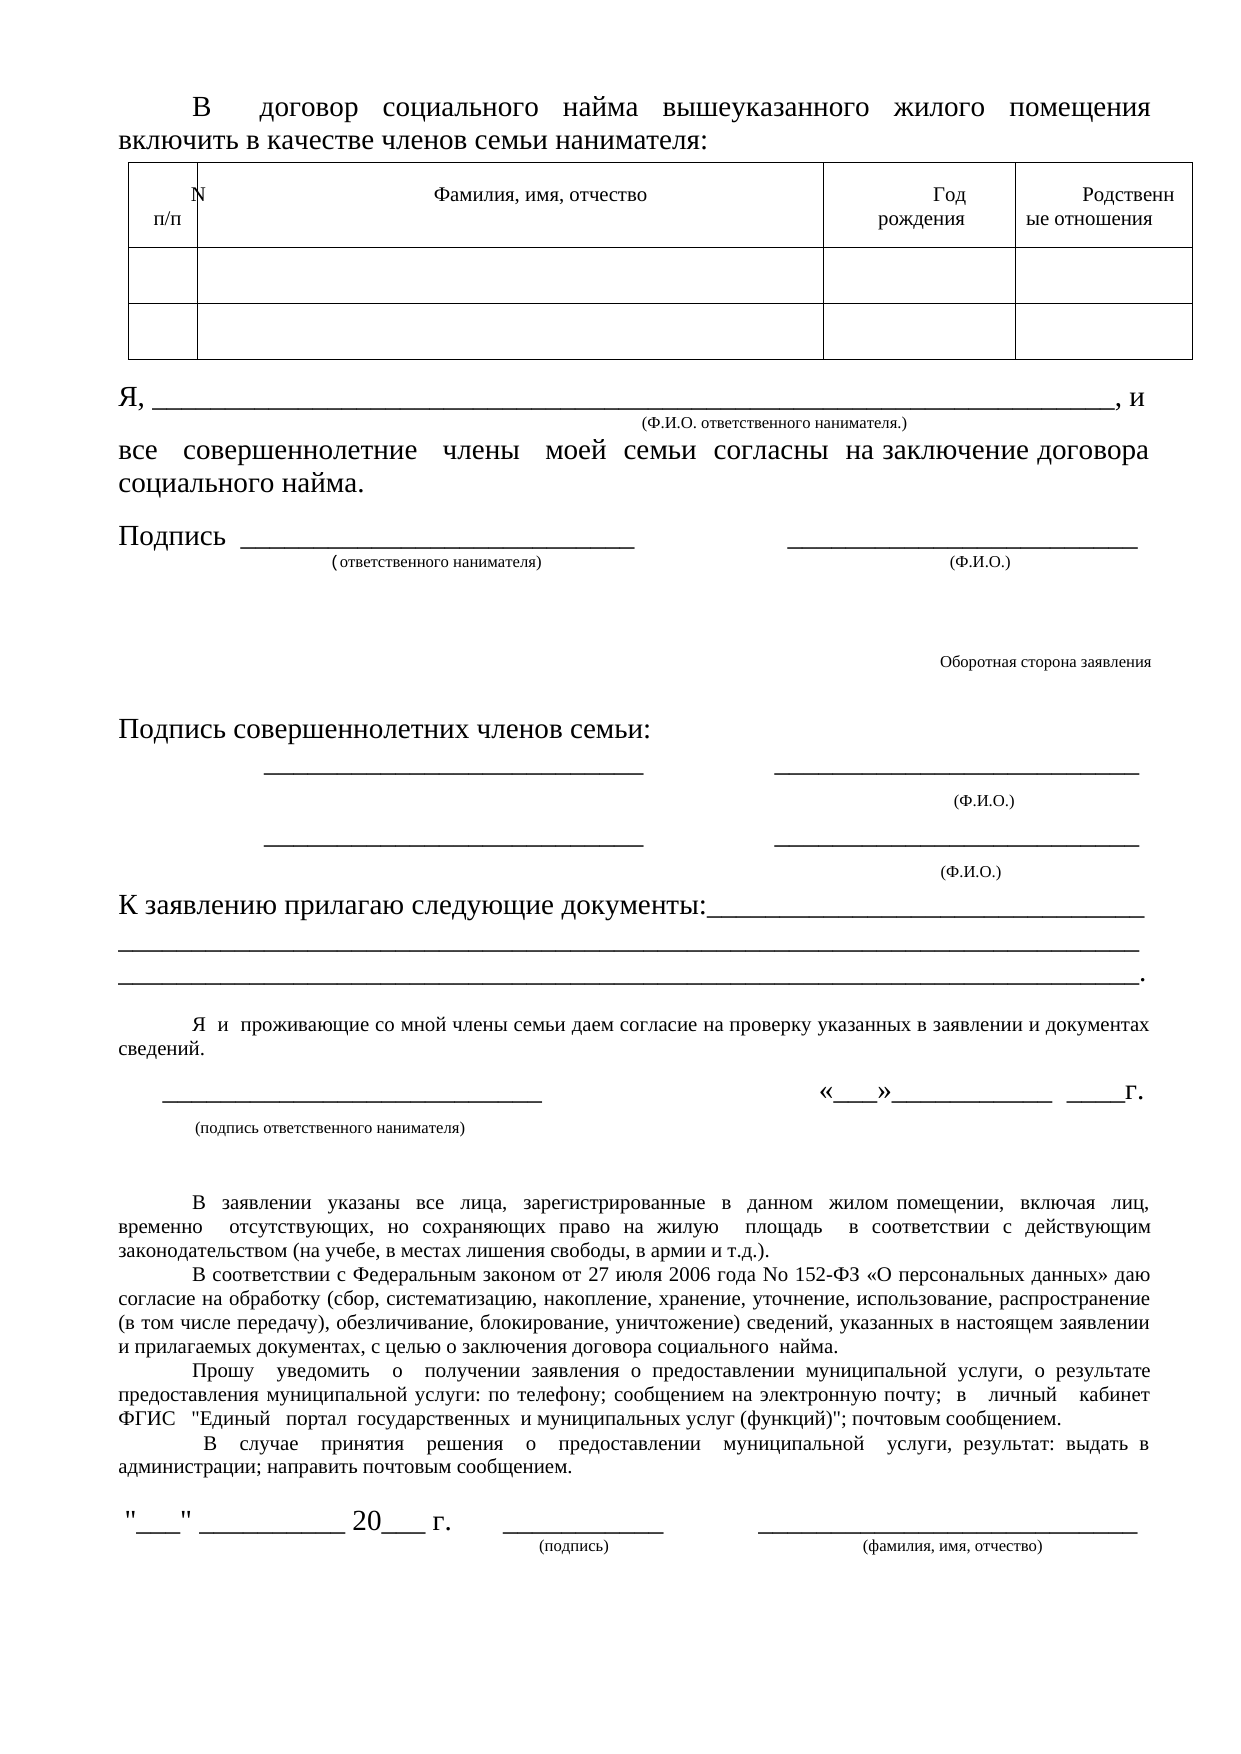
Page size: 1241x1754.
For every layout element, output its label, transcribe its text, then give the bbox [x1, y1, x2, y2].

text ____________________________________________________________________________________________________________________________________________. [118, 921, 1152, 988]
text Подпись совершеннолетних членов семьи: [118, 711, 1152, 744]
text все совершеннолетние члены моей семьи согласны на заключение договора социального найма. [118, 432, 1152, 499]
table_cell [129, 304, 197, 359]
text (Ф.И.О. ответственного нанимателя.) [118, 413, 1152, 432]
text __________________________ _________________________ [118, 744, 1152, 778]
text Оборотная сторона заявления [118, 652, 1152, 671]
text Я и проживающие со мной члены семьи даем согласие на проверку указанных в заявлении и документах сведений. [118, 1012, 1152, 1060]
text __________________________ «___»___________ ____г. [118, 1072, 1152, 1106]
table_cell [1016, 248, 1192, 303]
table_header Родственные отношения [1016, 163, 1192, 247]
table_cell [1016, 304, 1192, 359]
table_cell [824, 304, 1015, 359]
table_cell [129, 248, 197, 303]
text (Ф.И.О.) [118, 862, 1152, 881]
table_header N п/п [129, 163, 197, 247]
table_header Фамилия, имя, отчество [198, 163, 823, 247]
text (подпись ответственного нанимателя) [118, 1118, 1152, 1137]
table_cell [198, 304, 823, 359]
text "___" __________ 20___ г. ___________ __________________________ [118, 1503, 1152, 1536]
text (ответственного нанимателя) (Ф.И.О.) [118, 552, 1152, 572]
table_cell [824, 248, 1015, 303]
table_cell [198, 248, 823, 303]
text В соответствии с Федеральным законом от 27 июля 2006 года No 152-ФЗ «О персональных данных» даю согласие на обработку (сбор, систематизацию, накопление, хранение, уточнение, использование, распространение (в том числе передачу), обезличивание, блокирование, уничтожение) сведений, указанных в настоящем заявлении и прилагаемых документах, с целью о заключения договора социального найма. [118, 1262, 1152, 1358]
text __________________________ _________________________ [118, 816, 1152, 849]
text Я, __________________________________________________________________, и [118, 379, 1152, 413]
text В договор социального найма вышеуказанного жилого помещения включить в качестве членов семьи нанимателя: [118, 89, 1152, 156]
text (Ф.И.О.) [118, 791, 1152, 810]
text В заявлении указаны все лица, зарегистрированные в данном жилом помещении, включая лиц, временно отсутствующих, но сохраняющих право на жилую площадь в соответствии с действующим законодательством (на учебе, в местах лишения свободы, в армии и т.д.). [118, 1190, 1152, 1262]
text К заявлению прилагаю следующие документы:______________________________ [118, 887, 1152, 921]
text Подпись ___________________________ ________________________ [118, 518, 1152, 552]
text (подпись) (фамилия, имя, отчество) [118, 1536, 1152, 1555]
table_header Год рождения [824, 163, 1015, 247]
text В случае принятия решения о предоставлении муниципальной услуги, результат: выдать в администрации; направить почтовым сообщением. [118, 1430, 1152, 1478]
text Прошу уведомить о получении заявления о предоставлении муниципальной услуги, о результате предоставления муниципальной услуги: по телефону; сообщением на электронную почту; в личный кабинет ФГИС "Единый портал государственных и муниципальных услуг (функций)"; почтовым сообщением. [118, 1358, 1152, 1430]
